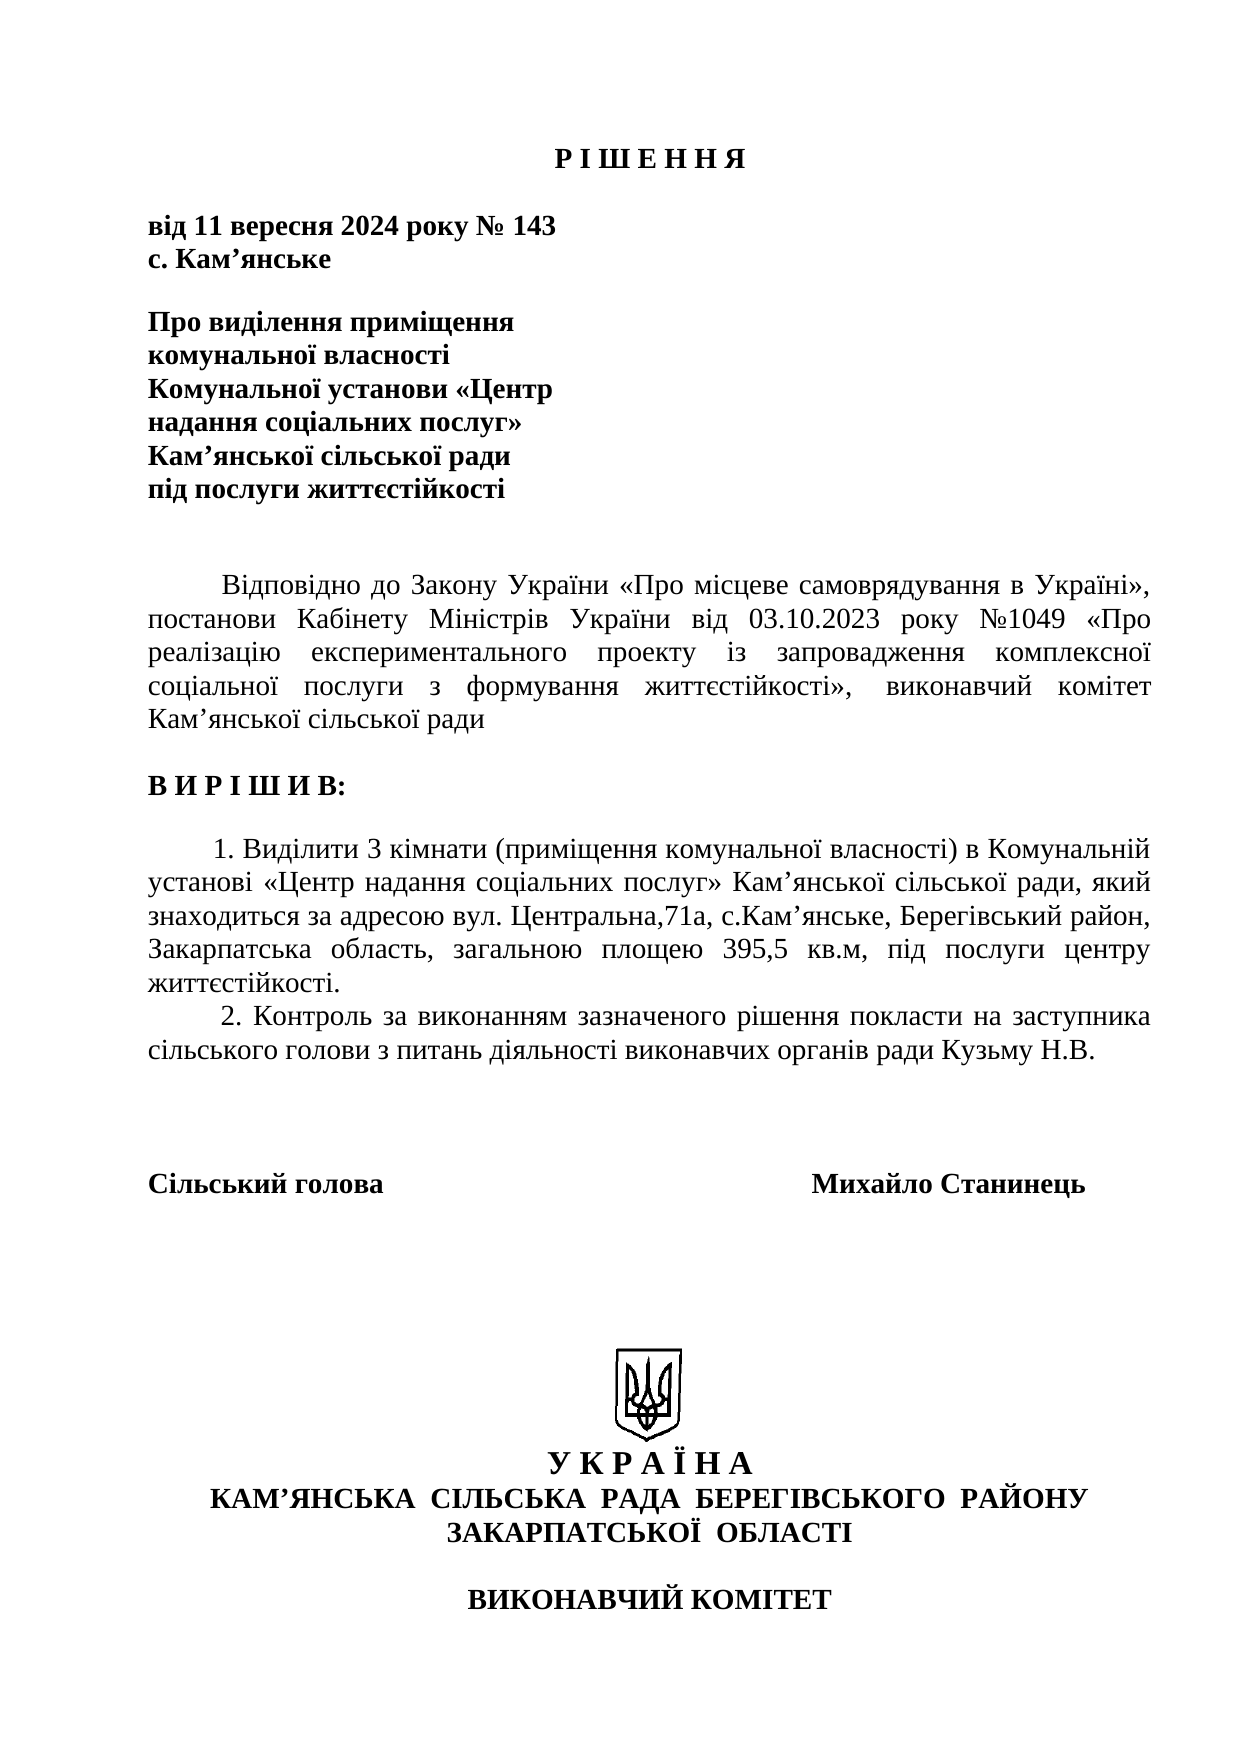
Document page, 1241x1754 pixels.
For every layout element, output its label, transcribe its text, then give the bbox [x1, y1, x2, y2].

text 2. Контроль за виконанням зазначеного рішення покласти на заступника сільського голови з питань діяльності виконавчих органів ради Кузьму Н.В. [148, 998, 1152, 1066]
text Комунальної установи «Центр [148, 371, 1152, 404]
text під послуги життєстійкості [148, 471, 1152, 505]
text Р І Ш Е Н Н Я [148, 141, 1152, 174]
text Сільський голова Михайло Станинець [148, 1166, 1152, 1200]
text Кам’янської сільської ради [148, 438, 1152, 471]
text комунальної власності [148, 337, 1152, 371]
text надання соціальних послуг» [148, 404, 1152, 438]
text Відповідно до Закону України «Про місцеве самоврядування в Україні», постанови Кабінету Міністрів України від 03.10.2023 року №1049 «Про реалізацію експериментального проекту із запровадження комплексної соціальної послуги з формування життєстійкості», виконавчий комітет Кам’янської сільської ради [148, 567, 1152, 735]
text ВИКОНАВЧИЙ КОМІТЕТ [148, 1582, 1152, 1616]
text ЗАКАРПАТСЬКОЇ ОБЛАСТІ [148, 1515, 1152, 1549]
text 1. Виділити 3 кімнати (приміщення комунальної власності) в Комунальній установі «Центр надання соціальних послуг» Кам’янської сільської ради, який знаходиться за адресою вул. Центральна,71а, с.Кам’янське, Берегівський район, Закарпатська область, загальною площею 395,5 кв.м, під послуги центру життєстійкості. [148, 831, 1152, 998]
text В И Р І Ш И В: [148, 768, 1152, 802]
text від 11 вересня 2024 року № 143 [148, 208, 1152, 241]
text КАМ’ЯНСЬКА СІЛЬСЬКА РАДА БЕРЕГІВСЬКОГО РАЙОНУ [148, 1482, 1152, 1515]
text Про виділення приміщення [148, 304, 1152, 337]
text У К Р А Ї Н А [148, 1443, 1152, 1482]
text с. Кам’янське [148, 241, 1152, 275]
